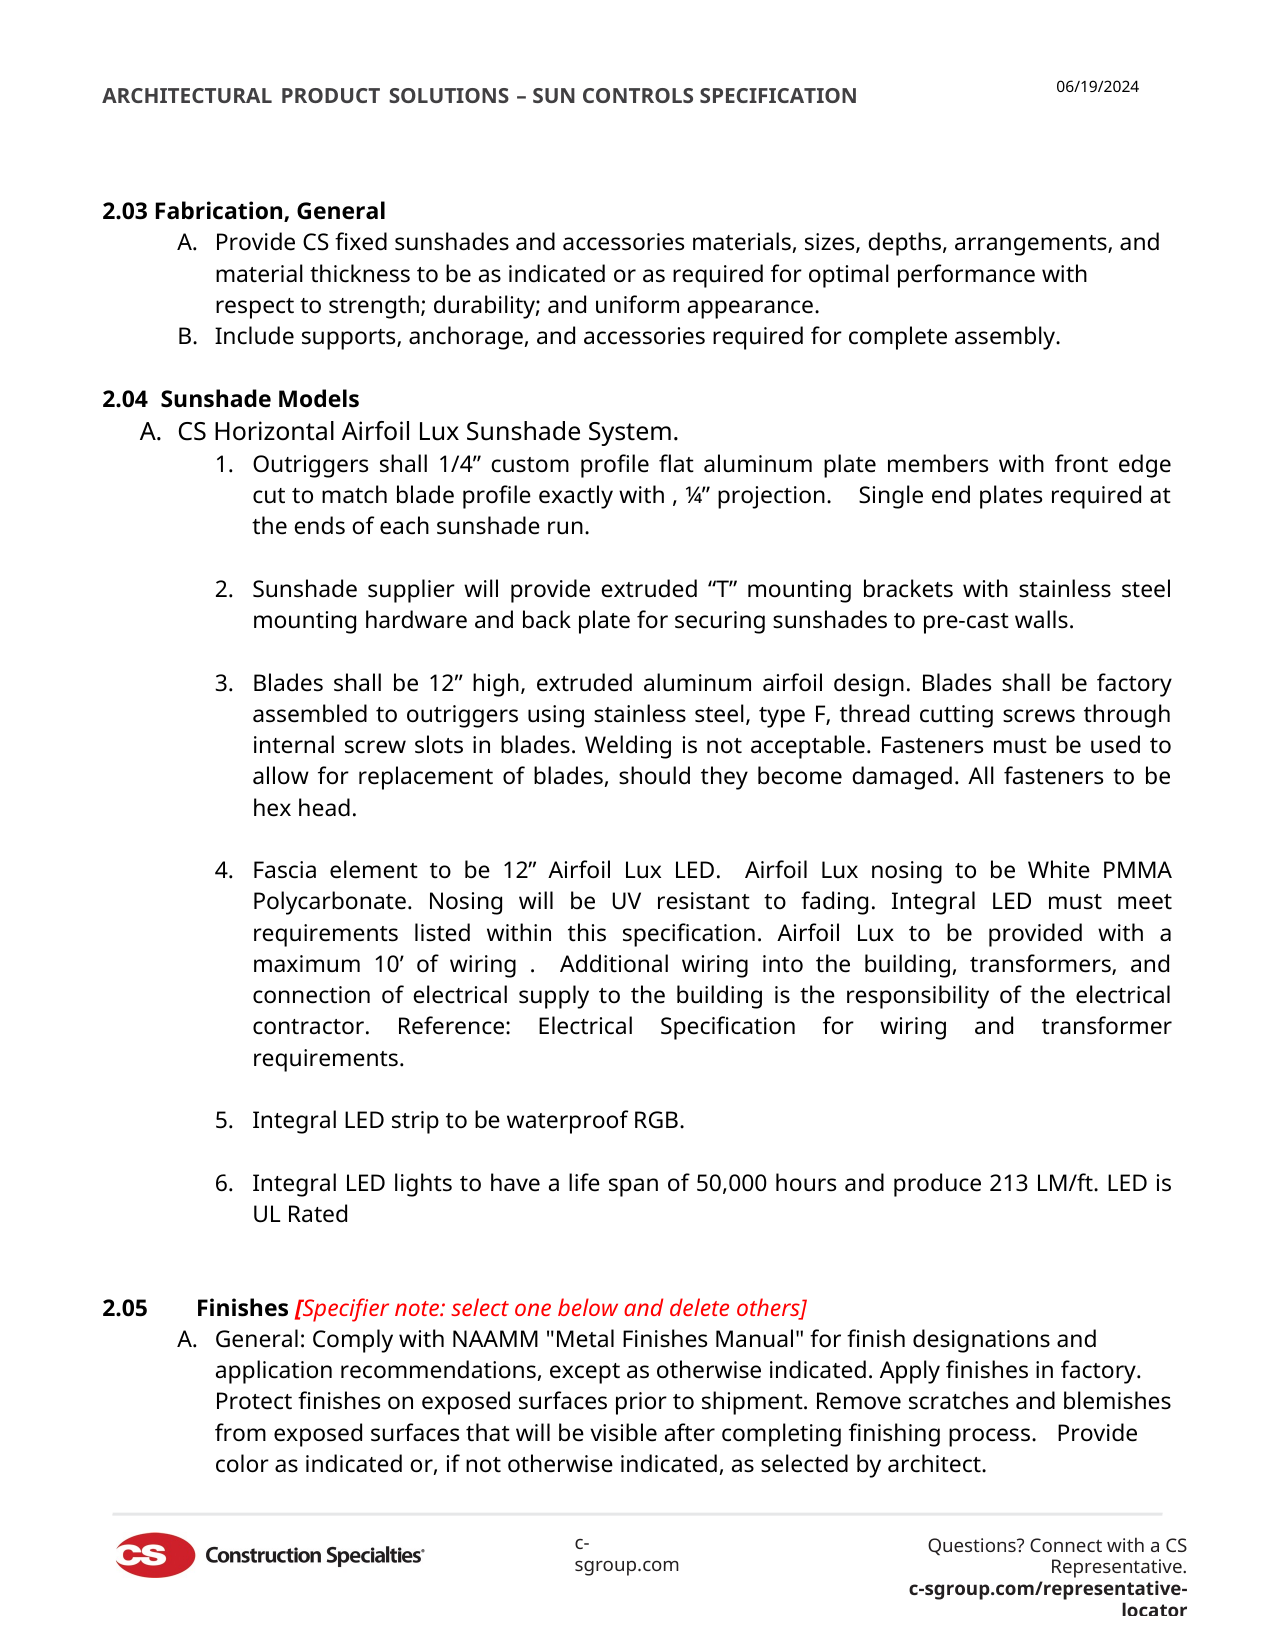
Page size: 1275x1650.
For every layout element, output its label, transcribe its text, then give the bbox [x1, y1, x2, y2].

list Finishes [Specifier note: select one below and delete others] [102, 1292, 1173, 1323]
list Integral LED strip to be waterproof RGB. [214, 1104, 1173, 1135]
list Sunshade supplier will provide extruded “T” mounting brackets with stainless steel mounting hardware and back plate for securing sunshades to pre-cast walls. [214, 573, 1173, 635]
list Include supports, anchorage, and accessories required for complete assembly. [177, 320, 1173, 351]
list Sunshade Models [102, 382, 1173, 414]
list Fascia element to be 12” Airfoil Lux LED. Airfoil Lux nosing to be White PMMA Polycarbonate. Nosing will be UV resistant to fading. Integral LED must meet requirements listed within this specification. Airfoil Lux to be provided with a maximum 10’ of wiring . Additional wiring into the building, transformers, and connection of electrical supply to the building is the responsibility of the electrical contractor. Reference: Electrical Specification for wiring and transformer requirements. [214, 854, 1173, 1073]
subtitle CS Horizontal Airfoil Lux Sunshade System. [139, 414, 1173, 448]
list General: Comply with NAAMM "Metal Finishes Manual" for finish designations and application recommendations, except as otherwise indicated. Apply finishes in factory. Protect finishes on exposed surfaces prior to shipment. Remove scratches and blemishes from exposed surfaces that will be visible after completing finishing process. Provide color as indicated or, if not otherwise indicated, as selected by architect. [177, 1323, 1173, 1479]
list Provide CS fixed sunshades and accessories materials, sizes, depths, arrangements, and material thickness to be as indicated or as required for optimal performance with respect to strength; durability; and uniform appearance. [177, 226, 1173, 320]
list Blades shall be 12” high, extruded aluminum airfoil design. Blades shall be factory assembled to outriggers using stainless steel, type F, thread cutting screws through internal screw slots in blades. Welding is not acceptable. Fasteners must be used to allow for replacement of blades, should they become damaged. All fasteners to be hex head. [214, 667, 1173, 823]
picture [115, 1532, 425, 1578]
list Integral LED lights to have a life span of 50,000 hours and produce 213 LM/ft. LED is UL Rated [214, 1167, 1173, 1229]
list Outriggers shall 1/4” custom profile flat aluminum plate members with front edge cut to match blade profile exactly with , ¼” projection. Single end plates required at the ends of each sunshade run. [214, 448, 1173, 542]
text 2.03 Fabrication, General [102, 195, 1173, 226]
